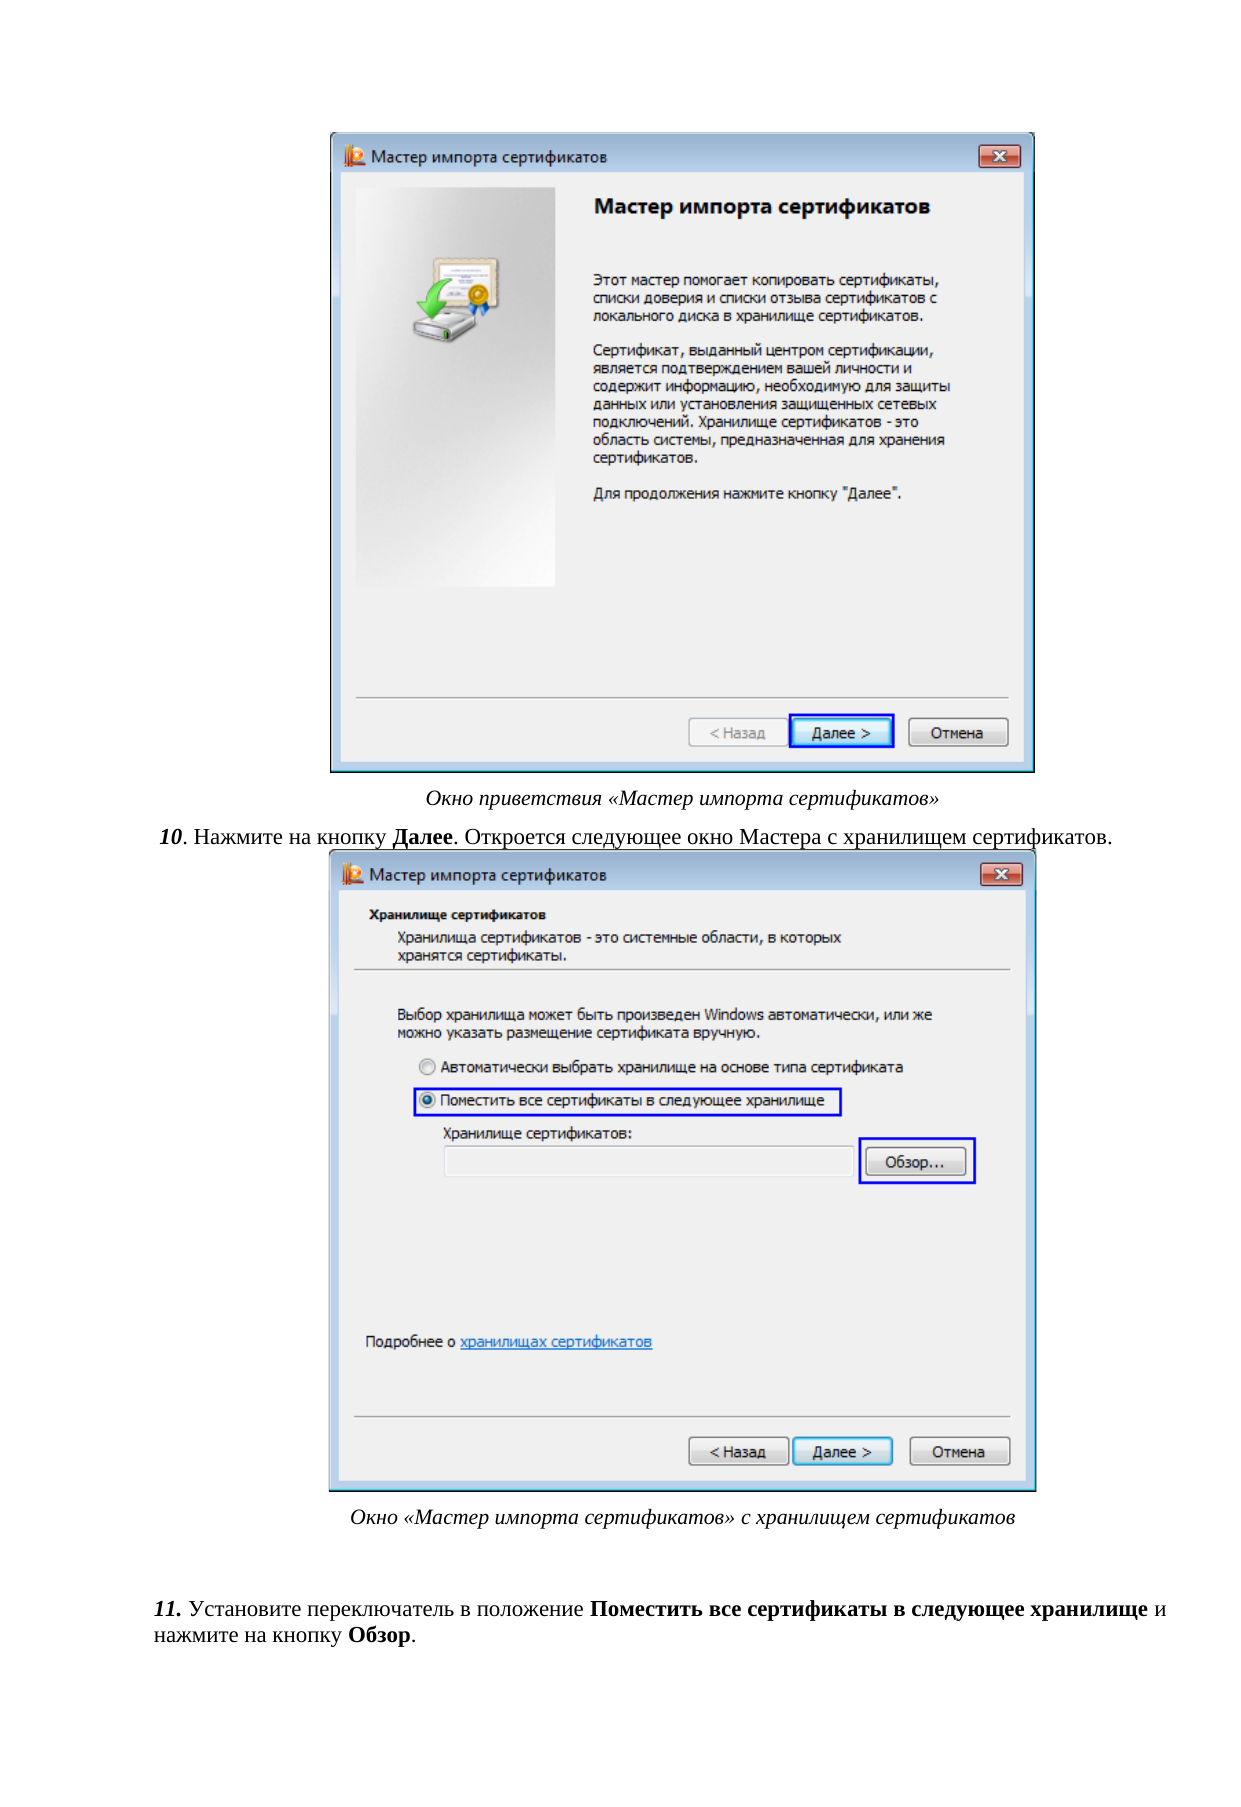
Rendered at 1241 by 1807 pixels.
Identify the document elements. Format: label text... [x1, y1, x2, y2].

text 11. Установите переключатель в положение Поместить все сертификаты в следующее хранилище и нажмите на кнопку Обзор. [153, 1595, 1199, 1647]
text 10. Нажмите на кнопку Далее. Откроется следующее окно Мастера с хранилищем сертификатов. [153, 823, 1199, 849]
text Окно «Мастер импорта сертификатов» с хранилищем сертификатов [153, 1504, 1212, 1529]
picture [330, 132, 1035, 773]
picture [328, 849, 1037, 1492]
text Окно приветствия «Мастер импорта сертификатов» [153, 785, 1212, 810]
